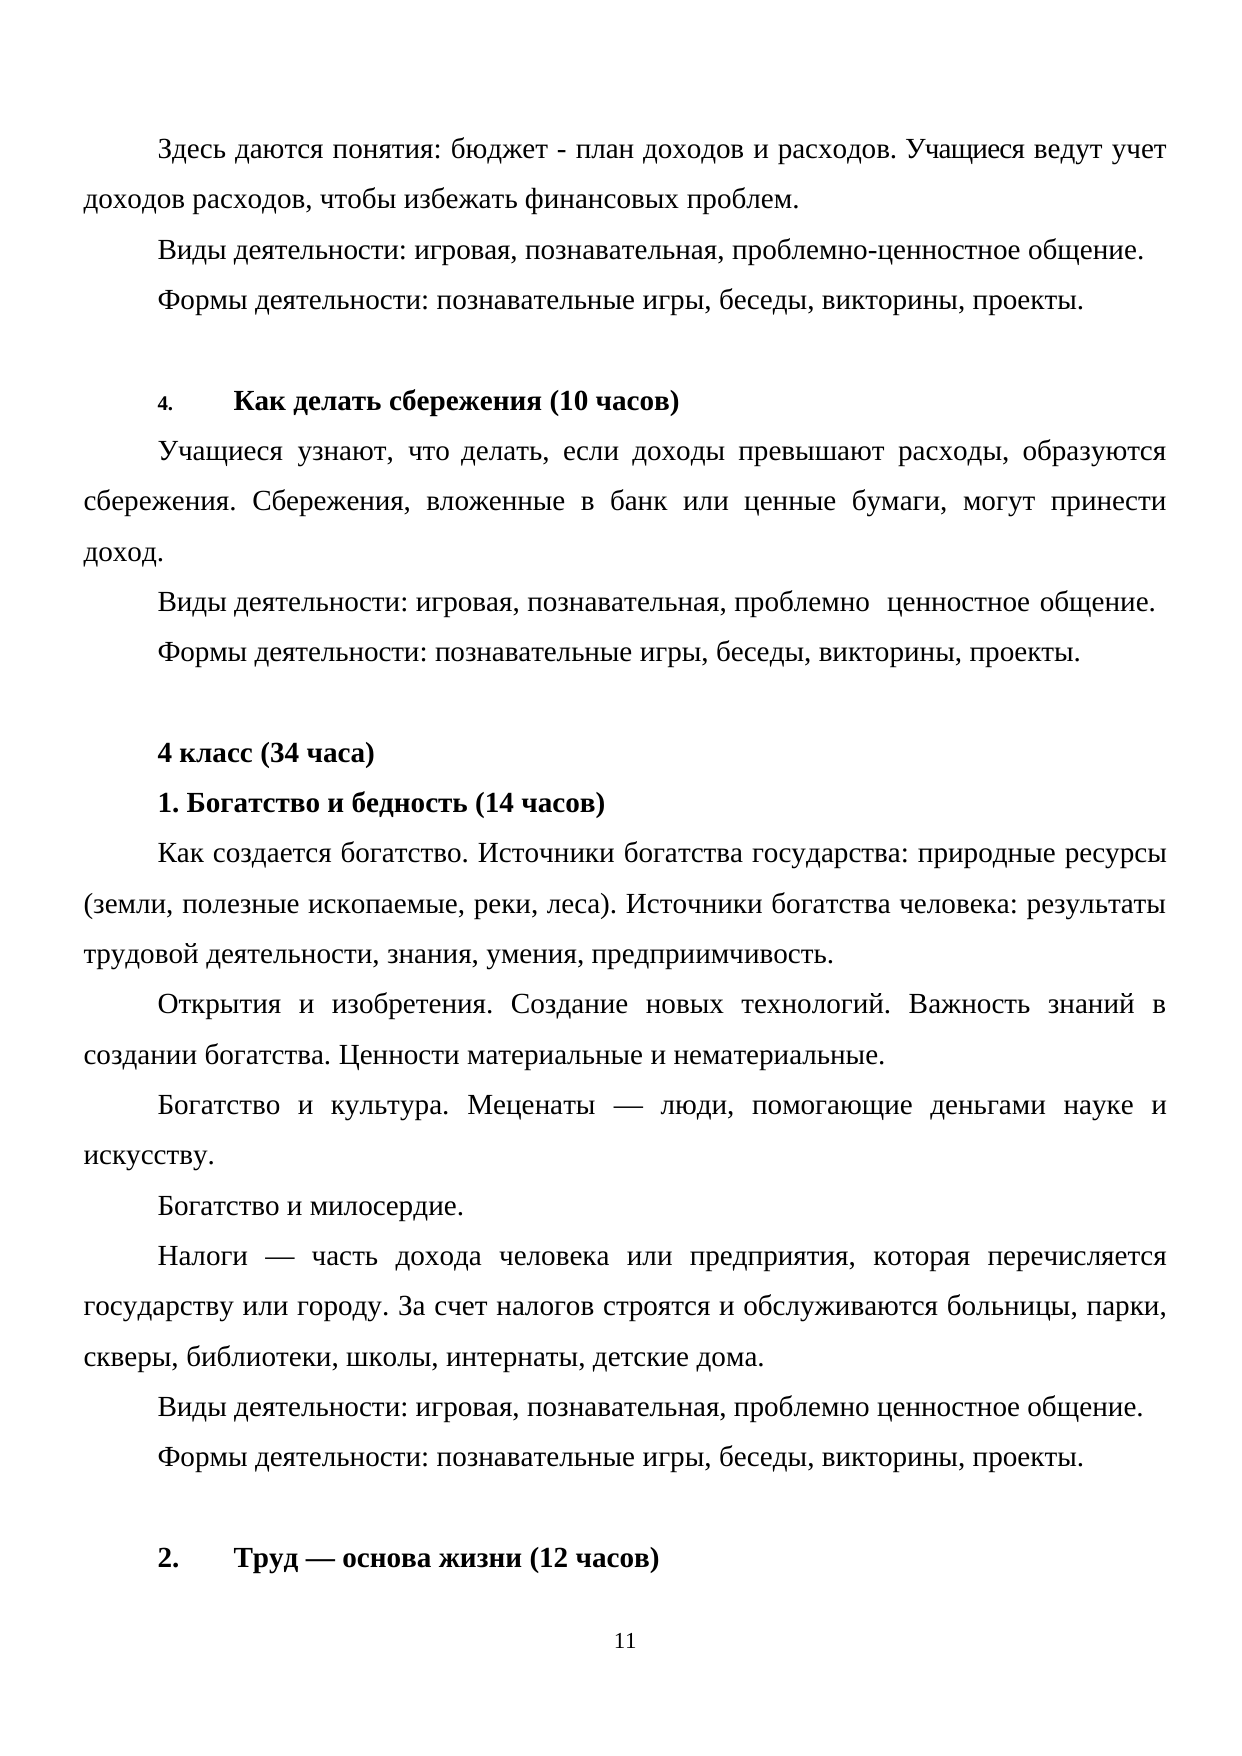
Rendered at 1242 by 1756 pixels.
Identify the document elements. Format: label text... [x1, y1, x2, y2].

text Открытия и изобретения. Создание новых технологий. Важность знаний в создании богатства. Ценности материальные и нематериальные. [83, 987, 1167, 1070]
text 1. Богатство и бедность (14 часов) [83, 785, 1167, 819]
text Как создается богатство. Источники богатства государства: природные ресурсы (земли, полезные ископаемые, реки, леса). Источники богатства человека: результаты трудовой деятельности, знания, умения, предприимчивость. [83, 836, 1167, 970]
text Богатство и милосердие. [83, 1188, 1167, 1221]
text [83, 232, 1167, 265]
subtitle Труд — основа жизни (12 часов) [83, 1540, 1167, 1573]
text Формы деятельности: познавательные игры, беседы, викторины, проекты. [83, 282, 1167, 316]
subtitle 4 класс (34 часа) [83, 735, 1167, 768]
text Богатство и культура. Меценаты — люди, помогающие деньгами науке и искусству. [83, 1087, 1167, 1171]
text Виды деятельности: игровая, познавательная, проблемно ценностное общение. [83, 584, 1167, 618]
text Формы деятельности: познавательные игры, беседы, викторины, проекты. [83, 1439, 1167, 1473]
text Налоги — часть дохода человека или предприятия, которая перечисляется государству или городу. За счет налогов строятся и обслуживаются больницы, парки, скверы, библиотеки, школы, интернаты, детские дома. [83, 1238, 1167, 1372]
text Учащиеся узнают, что делать, если доходы превышают расходы, образуются сбережения. Сбережения, вложенные в банк или ценные бумаги, могут принести доход. [83, 433, 1167, 567]
text Формы деятельности: познавательные игры, беседы, викторины, проекты. [83, 634, 1167, 668]
text Виды деятельности: игровая, познавательная, проблемно ценностное общение. [83, 1389, 1167, 1423]
text Здесь даются понятия: бюджет - план доходов и расходов. Учащиеся ведут учет доходов расходов, чтобы избежать финансовых проблем. [83, 131, 1167, 215]
list Как делать сбережения (10 часов) [83, 383, 1167, 416]
